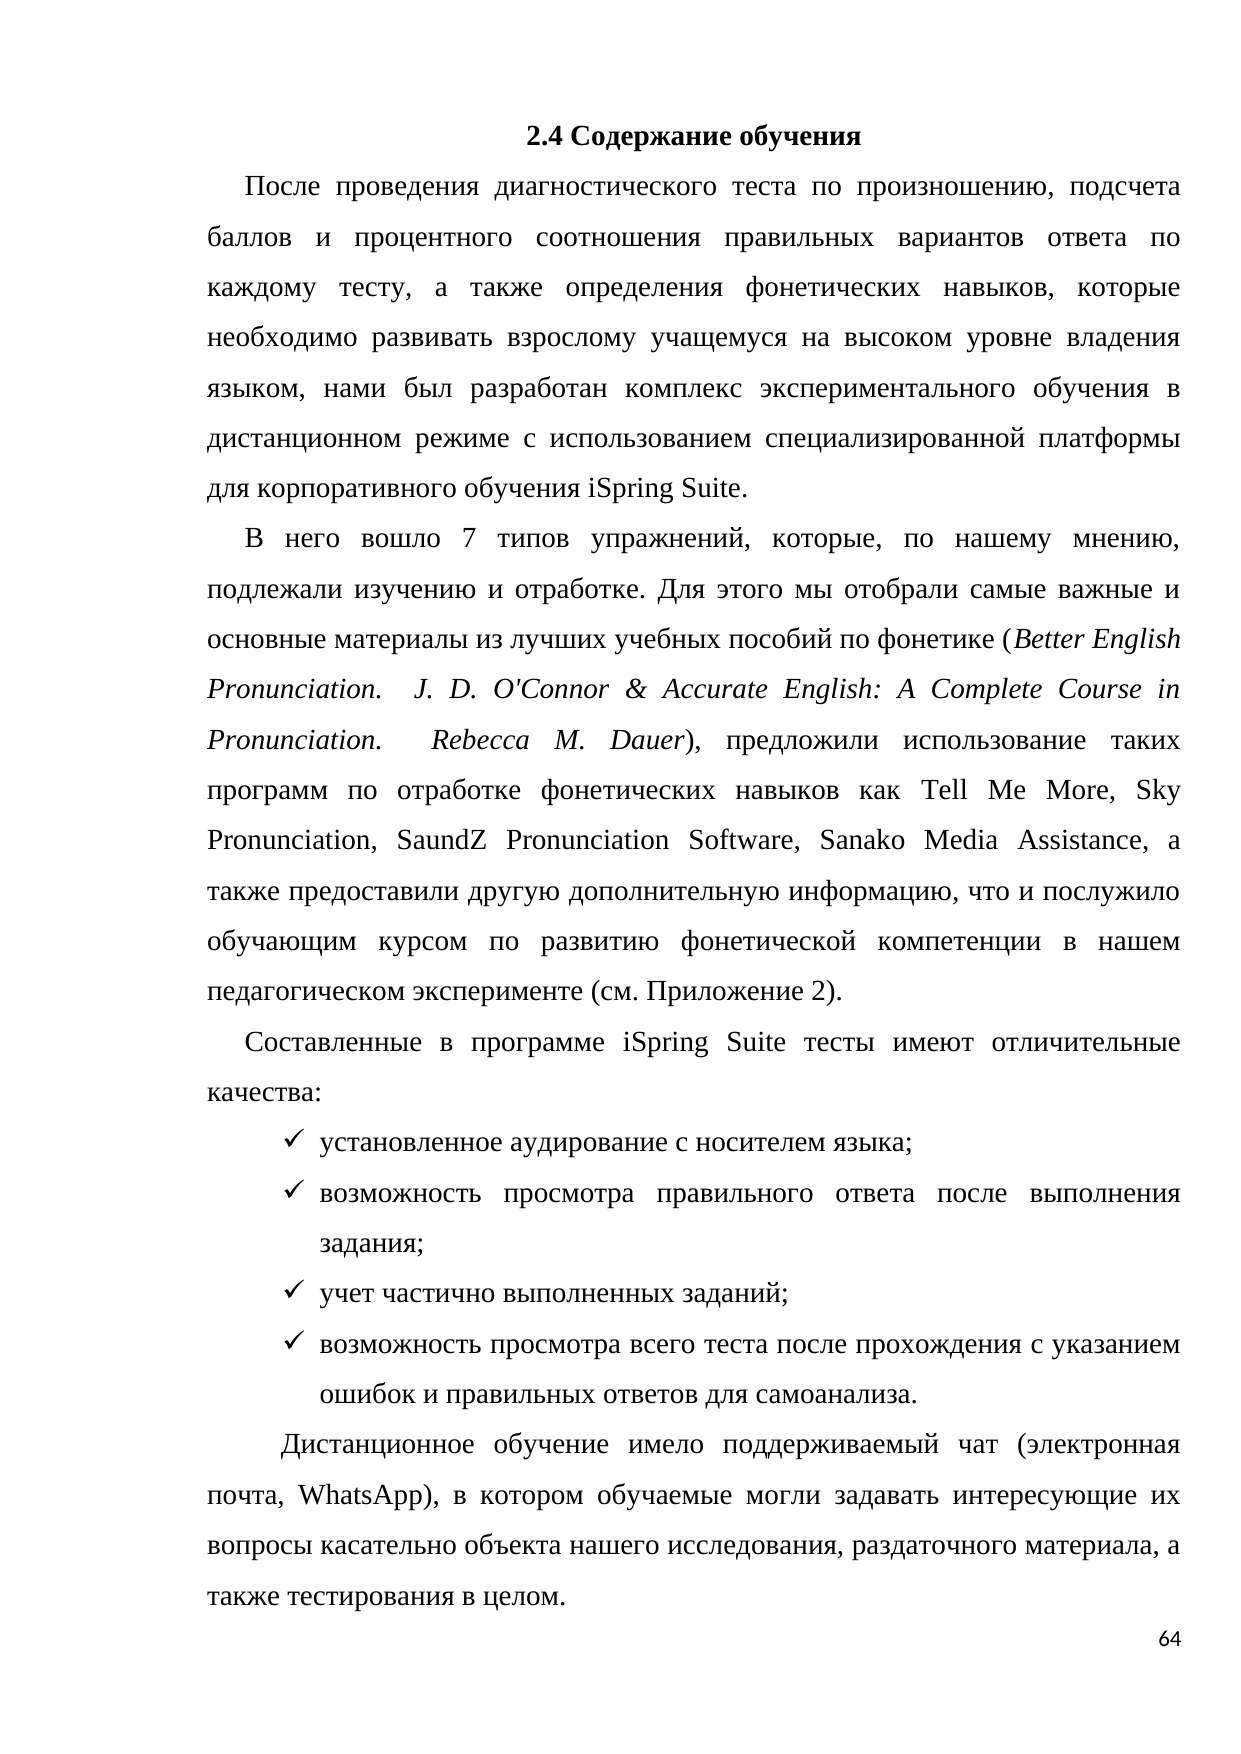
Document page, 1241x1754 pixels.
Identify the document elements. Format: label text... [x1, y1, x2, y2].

list возможность просмотра правильного ответа после выполнения задания; [282, 1175, 1181, 1259]
subtitle 2.4 Содержание обучения [207, 118, 1181, 152]
list учет частично выполненных заданий; [282, 1276, 1181, 1309]
text После проведения диагностического теста по произношению, подсчета баллов и процентного соотношения правильных вариантов ответа по каждому тесту, а также определения фонетических навыков, которые необходимо развивать взрослому учащемуся на высоком уровне владения языком, нами был разработан комплекс экспериментального обучения в дистанционном режиме с использованием специализированной платформы для корпоративного обучения iSpring Suite. [207, 168, 1181, 504]
text Составленные в программе iSpring Suite тесты имеют отличительные качества: [207, 1024, 1181, 1108]
list возможность просмотра всего теста после прохождения с указанием ошибок и правильных ответов для самоанализа. [282, 1326, 1181, 1410]
list установленное аудирование с носителем языка; [282, 1124, 1181, 1158]
text В него вошло 7 типов упражнений, которые, по нашему мнению, подлежали изучению и отработке. Для этого мы отобрали самые важные и основные материалы из лучших учебных пособий по фонетике (Better English Pronunciation. J. D. O'Connor & Accurate English: A Complete Course in Pronunciation. Rebecca M. Dauer), предложили использование таких программ по отработке фонетических навыков как Tell Me More, Sky Pronunciation, SaundZ Pronunciation Software, Sanako Media Assistance, а также предоставили другую дополнительную информацию, что и послужило обучающим курсом по развитию фонетической компетенции в нашем педагогическом эксперименте (см. Приложение 2). [207, 521, 1181, 1007]
text Дистанционное обучение имело поддерживаемый чат (электронная почта, WhatsApp), в котором обучаемые могли задавать интересующие их вопросы касательно объекта нашего исследования, раздаточного материала, а также тестирования в целом. [207, 1427, 1181, 1611]
